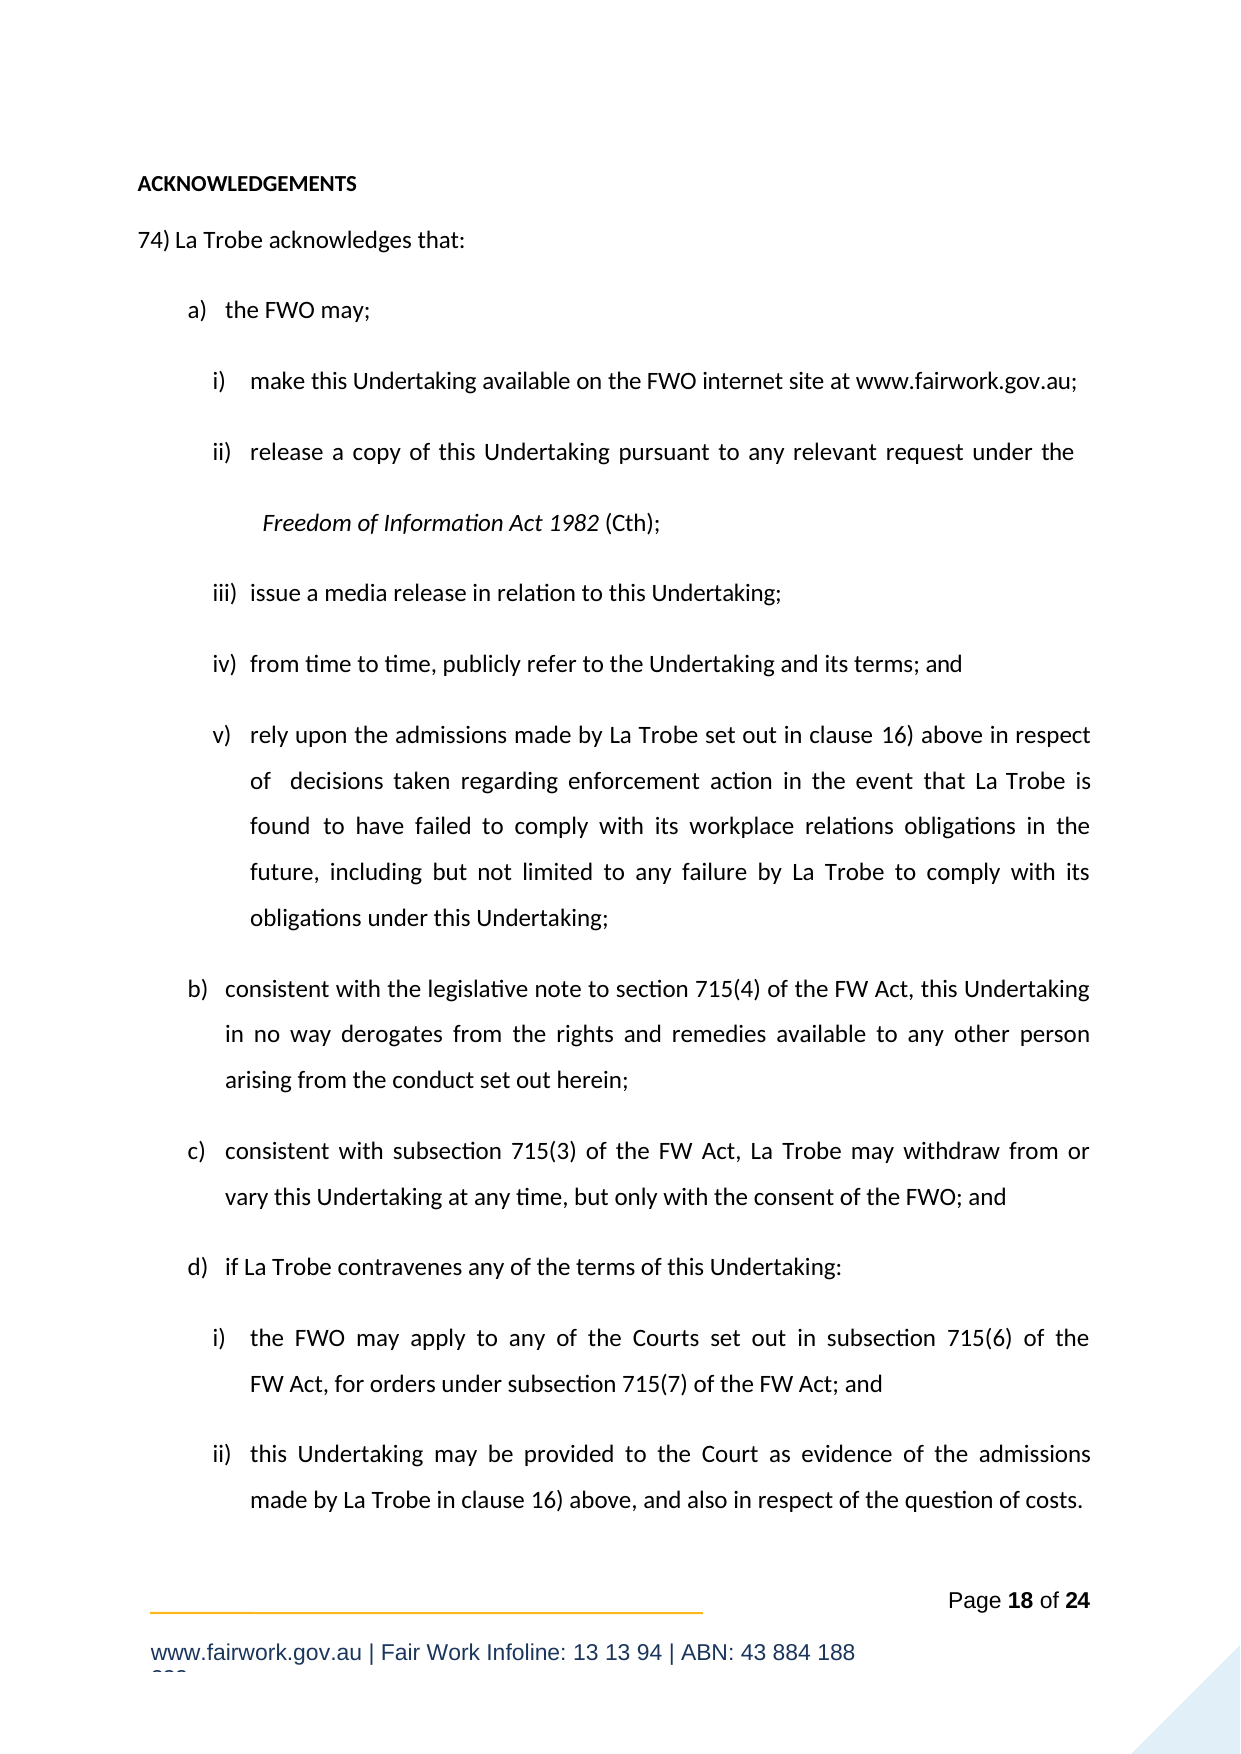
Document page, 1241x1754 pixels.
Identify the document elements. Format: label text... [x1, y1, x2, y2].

list this Undertaking may be provided to the Court as evidence of the admissions made by La Trobe in clause 16) above, and also in respect of the question of costs. [212, 1438, 1091, 1515]
list from time to time, publicly refer to the Undertaking and its terms; and [212, 648, 1103, 679]
list rely upon the admissions made by La Trobe set out in clause 16) above in respect of decisions taken regarding enforcement action in the event that La Trobe is found to have failed to comply with its workplace relations obligations in the future, including but not limited to any failure by La Trobe to comply with its obligations under this Undertaking; [212, 719, 1091, 932]
list make this Undertaking available on the FWO internet site at www.fairwork.gov.au; [212, 365, 1103, 396]
text ACKNOWLEDGEMENTS [137, 169, 1103, 197]
list La Trobe acknowledges that: [137, 224, 1091, 254]
list the FWO may; [187, 295, 1091, 325]
list release a copy of this Undertaking pursuant to any relevant request under the [212, 436, 1103, 467]
list consistent with subsection 715(3) of the FW Act, La Trobe may withdraw from or vary this Undertaking at any time, but only with the consent of the FWO; and [187, 1135, 1091, 1211]
list the FWO may apply to any of the Courts set out in subsection 715(6) of the FW Act, for orders under subsection 715(7) of the FW Act; and [212, 1322, 1091, 1398]
list issue a media release in relation to this Undertaking; [212, 578, 1103, 608]
list if La Trobe contravenes any of the terms of this Undertaking: [187, 1251, 1091, 1282]
list consistent with the legislative note to section 715(4) of the FW Act, this Undertaking in no way derogates from the rights and remedies available to any other person arising from the conduct set out herein; [187, 973, 1091, 1095]
text Freedom of Information Act 1982 (Cth); [262, 507, 1103, 537]
